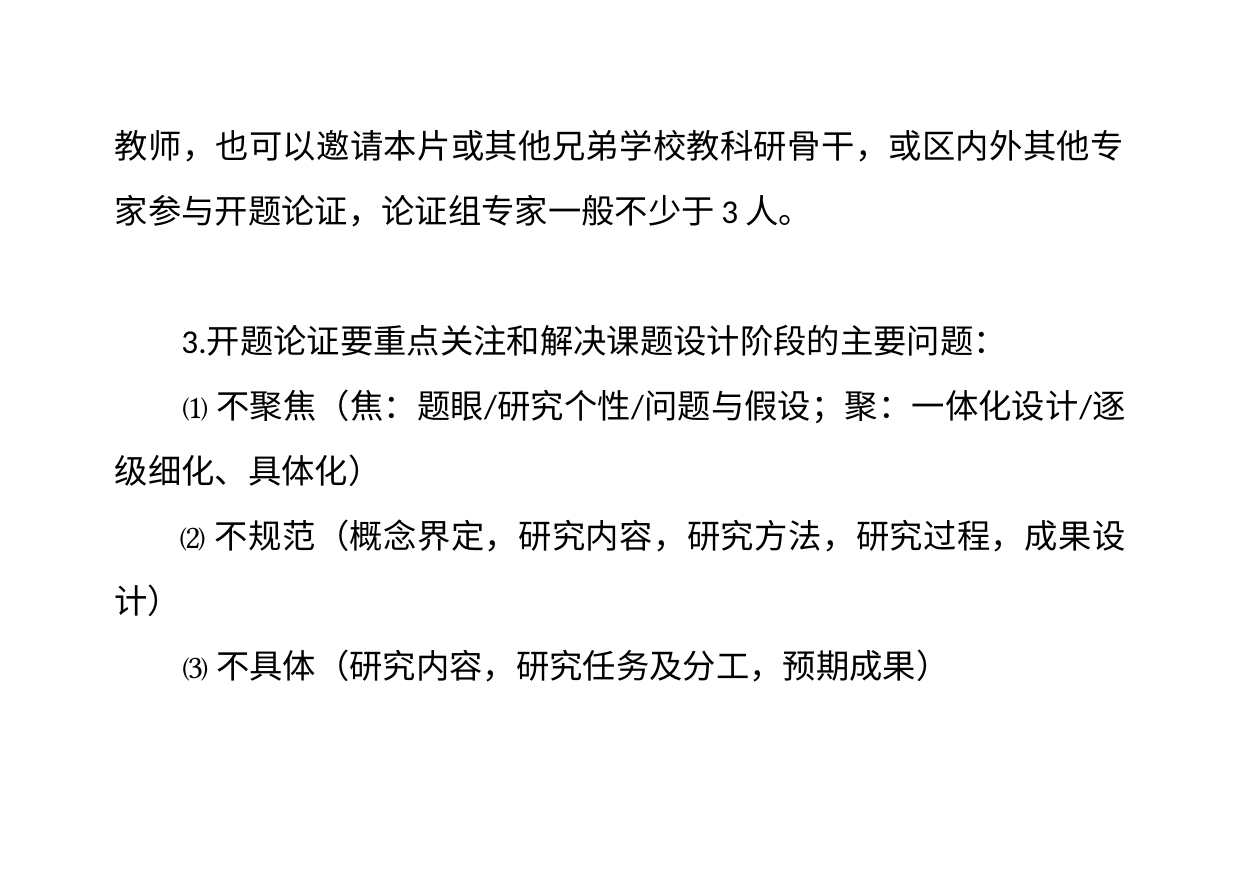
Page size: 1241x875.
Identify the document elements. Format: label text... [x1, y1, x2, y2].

text ⑵不规范（概念界定，研究内容，研究方法，研究过程，成果设计） [114, 502, 1126, 632]
text ⑴不聚焦（焦：题眼/研究个性/问题与假设；聚：一体化设计/逐级细化、具体化） [114, 372, 1126, 502]
text ⑶不具体（研究内容，研究任务及分工，预期成果） [114, 632, 1126, 697]
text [114, 112, 1126, 242]
text 3.开题论证要重点关注和解决课题设计阶段的主要问题： [114, 307, 1126, 372]
